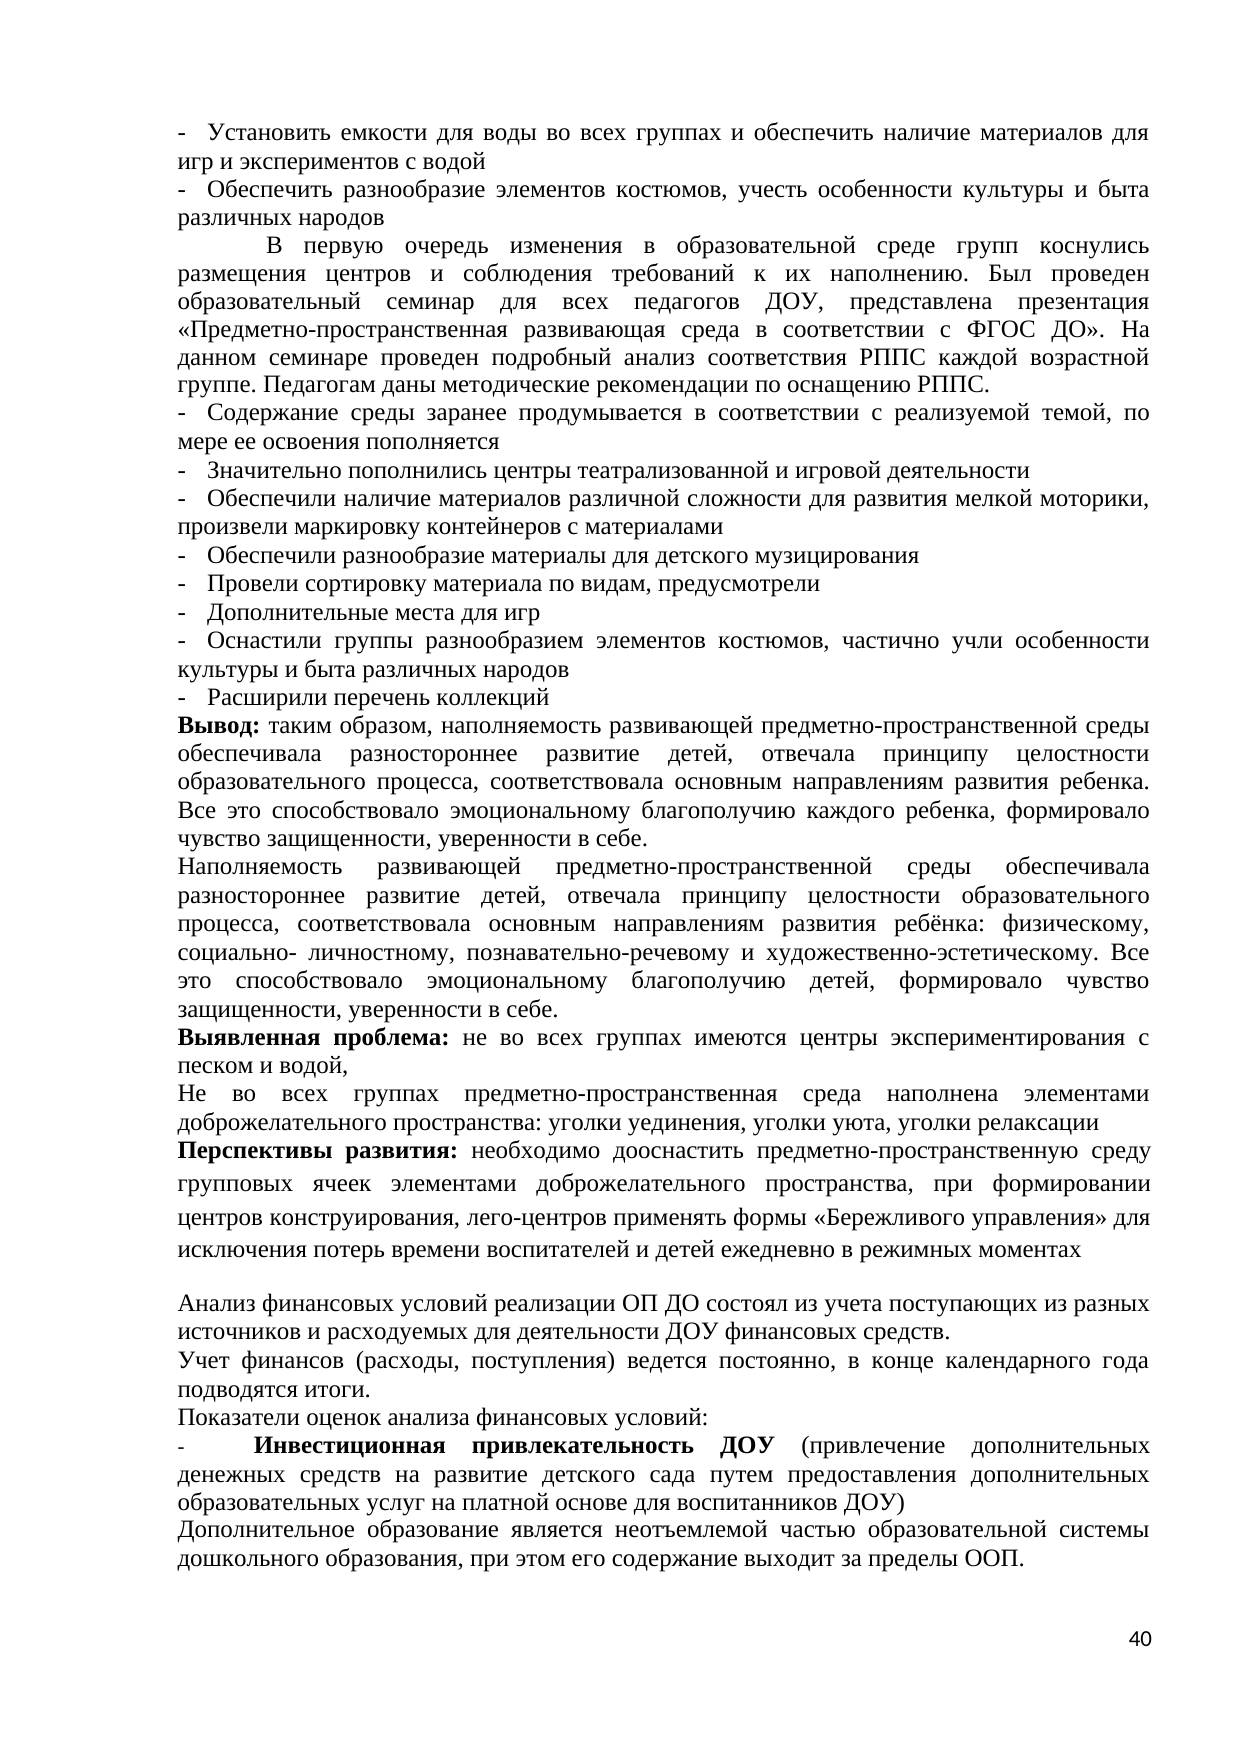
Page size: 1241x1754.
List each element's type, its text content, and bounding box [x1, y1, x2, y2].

list Провели сортировку материала по видам, предусмотрели [177, 569, 1150, 597]
list Инвестиционная привлекательность ДОУ (привлечение дополнительных денежных средств на развитие детского сада путем предоставления дополнительных образовательных услуг на платной основе для воспитанников ДОУ) [177, 1431, 1150, 1516]
list Обеспечить разнообразие элементов костюмов, учесть особенности культуры и быта различных народов [177, 174, 1150, 231]
text Показатели оценок анализа финансовых условий: [177, 1402, 1150, 1431]
text Анализ финансовых условий реализации ОП ДО состоял из учета поступающих из разных источников и расходуемых для деятельности ДОУ финансовых средств. [177, 1288, 1150, 1345]
list Установить емкости для воды во всех группах и обеспечить наличие материалов для игр и экспериментов с водой [177, 118, 1150, 174]
list Расширили перечень коллекций [177, 682, 1150, 711]
list Обеспечили разнообразие материалы для детского музицирования [177, 540, 1150, 569]
list Дополнительные места для игр [177, 597, 1150, 626]
text Учет финансов (расходы, поступления) ведется постоянно, в конце календарного года подводятся итоги. [177, 1346, 1150, 1402]
text Выявленная проблема: не во всех группах имеются центры экспериментирования с песком и водой, [177, 1023, 1150, 1079]
text Вывод: таким образом, наполняемость развивающей предметно-пространственной среды обеспечивала разностороннее развитие детей, отвечала принципу целостности образовательного процесса, соответствовала основным направлениям развития ребенка. Все это способствовало эмоциональному благополучию каждого ребенка, формировало чувство защищенности, уверенности в себе. [177, 711, 1150, 852]
text В первую очередь изменения в образовательной среде групп коснулись размещения центров и соблюдения требований к их наполнению. Был проведен образовательный семинар для всех педагогов ДОУ, представлена презентация «Предметно-пространственная развивающая среда в соответствии с ФГОС ДО». На данном семинаре проведен подробный анализ соответствия РППС каждой возрастной группе. Педагогам даны методические рекомендации по оснащению РППС. [177, 231, 1150, 398]
text Не во всех группах предметно-пространственная среда наполнена элементами доброжелательного пространства: уголки уединения, уголки уюта, уголки релаксации [177, 1079, 1150, 1136]
text Перспективы развития: необходимо дооснастить предметно-пространственную среду групповых ячеек элементами доброжелательного пространства, при формировании центров конструирования, лего-центров применять формы «Бережливого управления» для исключения потерь времени воспитателей и детей ежедневно в режимных моментах [177, 1136, 1152, 1263]
text Наполняемость развивающей предметно-пространственной среды обеспечивала разностороннее развитие детей, отвечала принципу целостности образовательного процесса, соответствовала основным направлениям развития ребёнка: физическому, социально- личностному, познавательно-речевому и художественно-эстетическому. Все это способствовало эмоциональному благополучию детей, формировало чувство защищенности, уверенности в себе. [177, 852, 1150, 1023]
list Содержание среды заранее продумывается в соответствии с реализуемой темой, по мере ее освоения пополняется [177, 398, 1150, 454]
list Оснастили группы разнообразием элементов костюмов, частично учли особенности культуры и быта различных народов [177, 626, 1150, 682]
list Значительно пополнились центры театрализованной и игровой деятельности [177, 455, 1150, 484]
list Обеспечили наличие материалов различной сложности для развития мелкой моторики, произвели маркировку контейнеров с материалами [177, 484, 1150, 540]
text Дополнительное образование является неотъемлемой частью образовательной системы дошкольного образования, при этом его содержание выходит за пределы ООП. [177, 1516, 1150, 1571]
